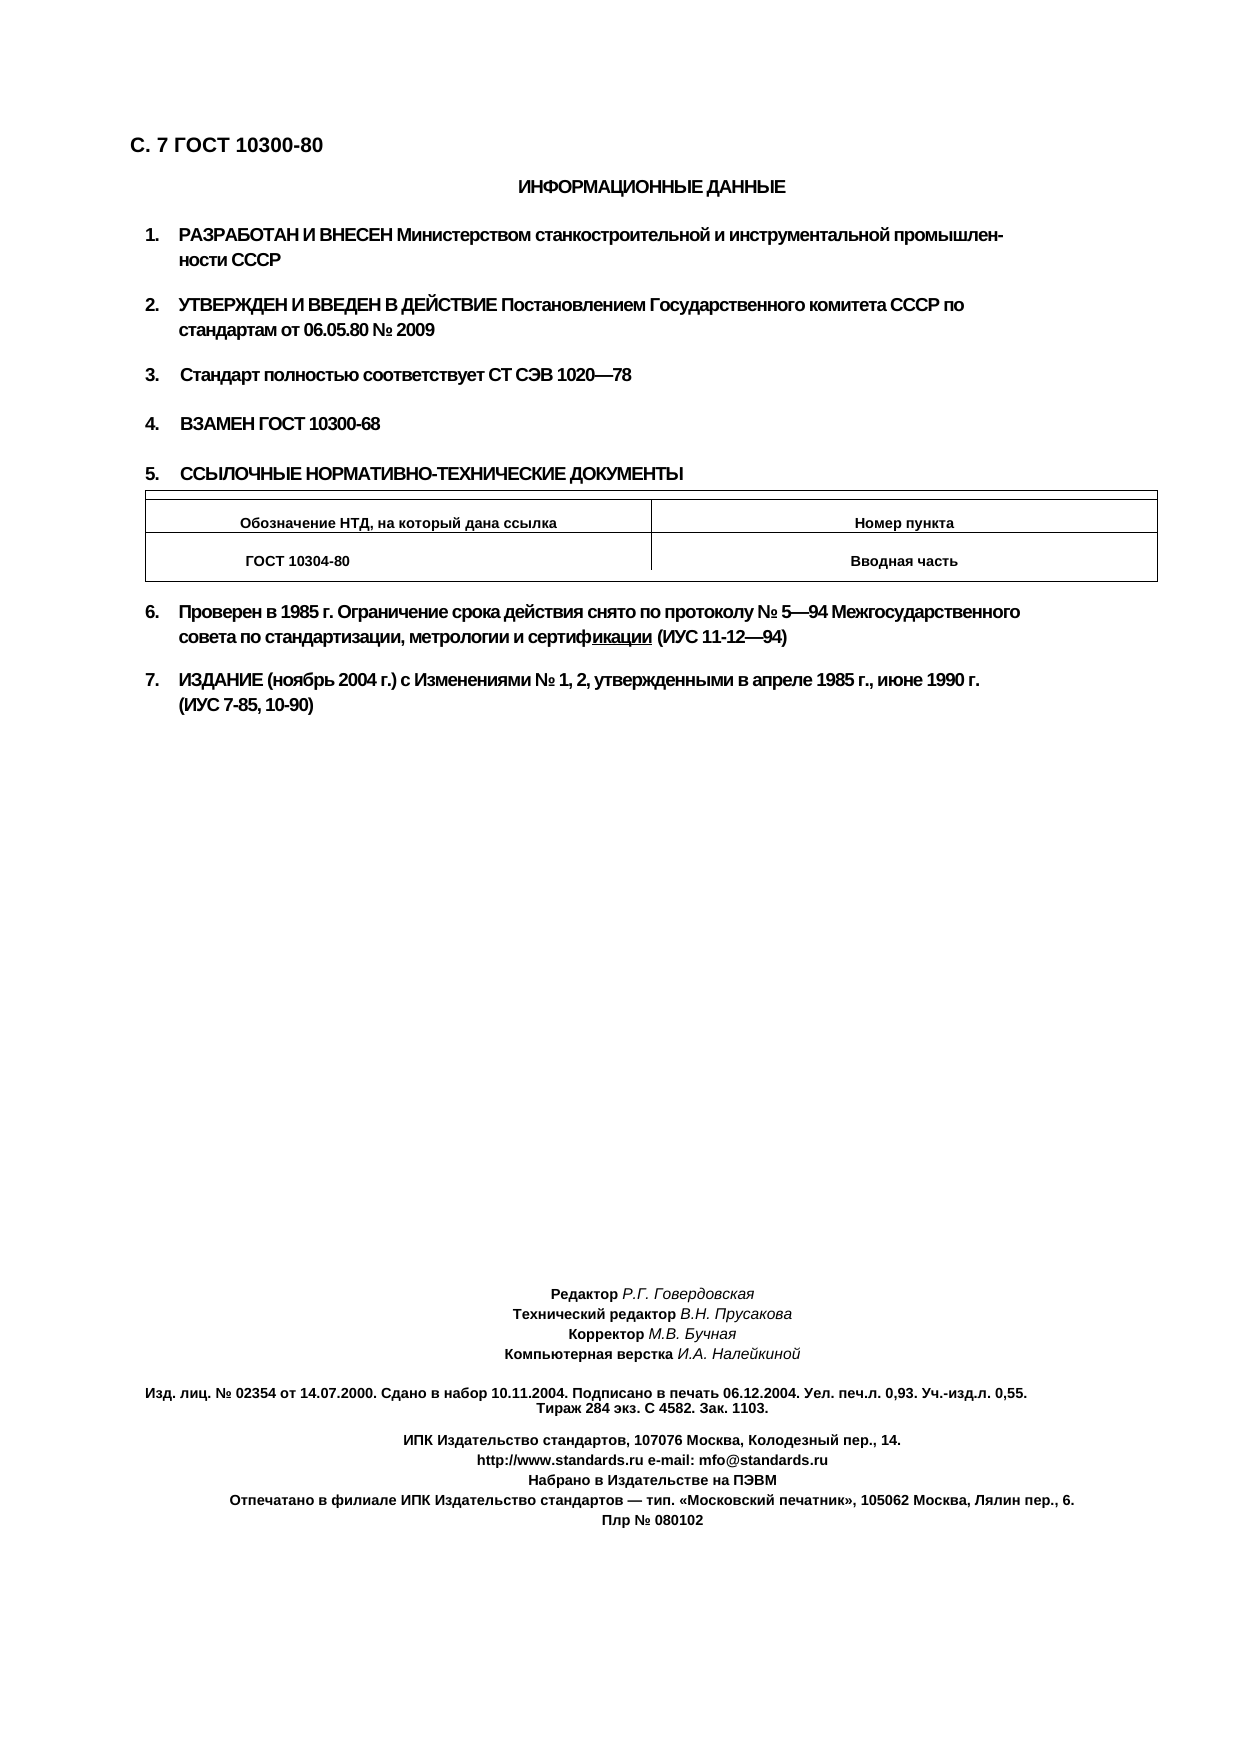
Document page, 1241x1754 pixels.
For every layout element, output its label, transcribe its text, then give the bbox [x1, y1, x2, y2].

text Изд. лиц. № 02354 от 14.07.2000. Сдано в набор 10.11.2004. Подписано в печать 06.12.2004. Уел. печ.л. 0,93. Уч.-изд.л. 0,55. [145, 1387, 1158, 1402]
list Стандарт полностью соответствует СТ СЭВ 1020—78 [145, 342, 1158, 391]
list УТВЕРЖДЕН И ВВЕДЕН В ДЕЙСТВИЕ Постановлением Государственного комитета СССР по стандартам от 06.05.80 № 2009 [145, 291, 1158, 342]
table_header Обозначение НТД, на который дана ссылка [146, 500, 651, 532]
list ИЗДАНИЕ (ноябрь 2004 г.) с Изменениями № 1, 2, утвержденными в апреле 1985 г., июне 1990 г. (ИУС 7-85, 10-90) [145, 666, 1158, 717]
text Отпечатано в филиале ИПК Издательство стандартов — тип. «Московский печатник», 105062 Москва, Лялин пер., 6. [147, 1490, 1158, 1510]
text Тираж 284 экз. С 4582. Зак. 1103. [147, 1402, 1158, 1416]
text ИПК Издательство стандартов, 107076 Москва, Колодезный пер., 14. http://www.standards.ru e-mail: mfo@standards.ru Набрано в Издательстве на ПЭВМ [147, 1430, 1158, 1490]
list Проверен в 1985 г. Ограничение срока действия снято по протоколу № 5—94 Межгосударственного совета по стандартизации, метрологии и сертификации (ИУС 11-12—94) [145, 599, 1158, 648]
list ССЫЛОЧНЫЕ НОРМАТИВНО-ТЕХНИЧЕСКИЕ ДОКУМЕНТЫ [145, 441, 1158, 490]
list ВЗАМЕН ГОСТ 10300-68 [145, 391, 1158, 441]
table_header Номер пункта [652, 500, 1157, 532]
list РАЗРАБОТАН И ВНЕСЕН Министерством станкостроительной и инструментальной промышлен- ности СССР [145, 221, 1158, 272]
text ИНФОРМАЦИОННЫЕ ДАННЫЕ [147, 179, 1158, 198]
table_cell ГОСТ 10304-80 [146, 533, 651, 570]
text Редактор Р.Г. Говердовская Технический редактор В.Н. Прусакова Корректор М.В. Бучная Компьютерная верстка И.А. Налейкиной [147, 1284, 1158, 1364]
table_cell Вводная часть [652, 533, 1157, 570]
text Плр № 080102 [147, 1510, 1158, 1530]
